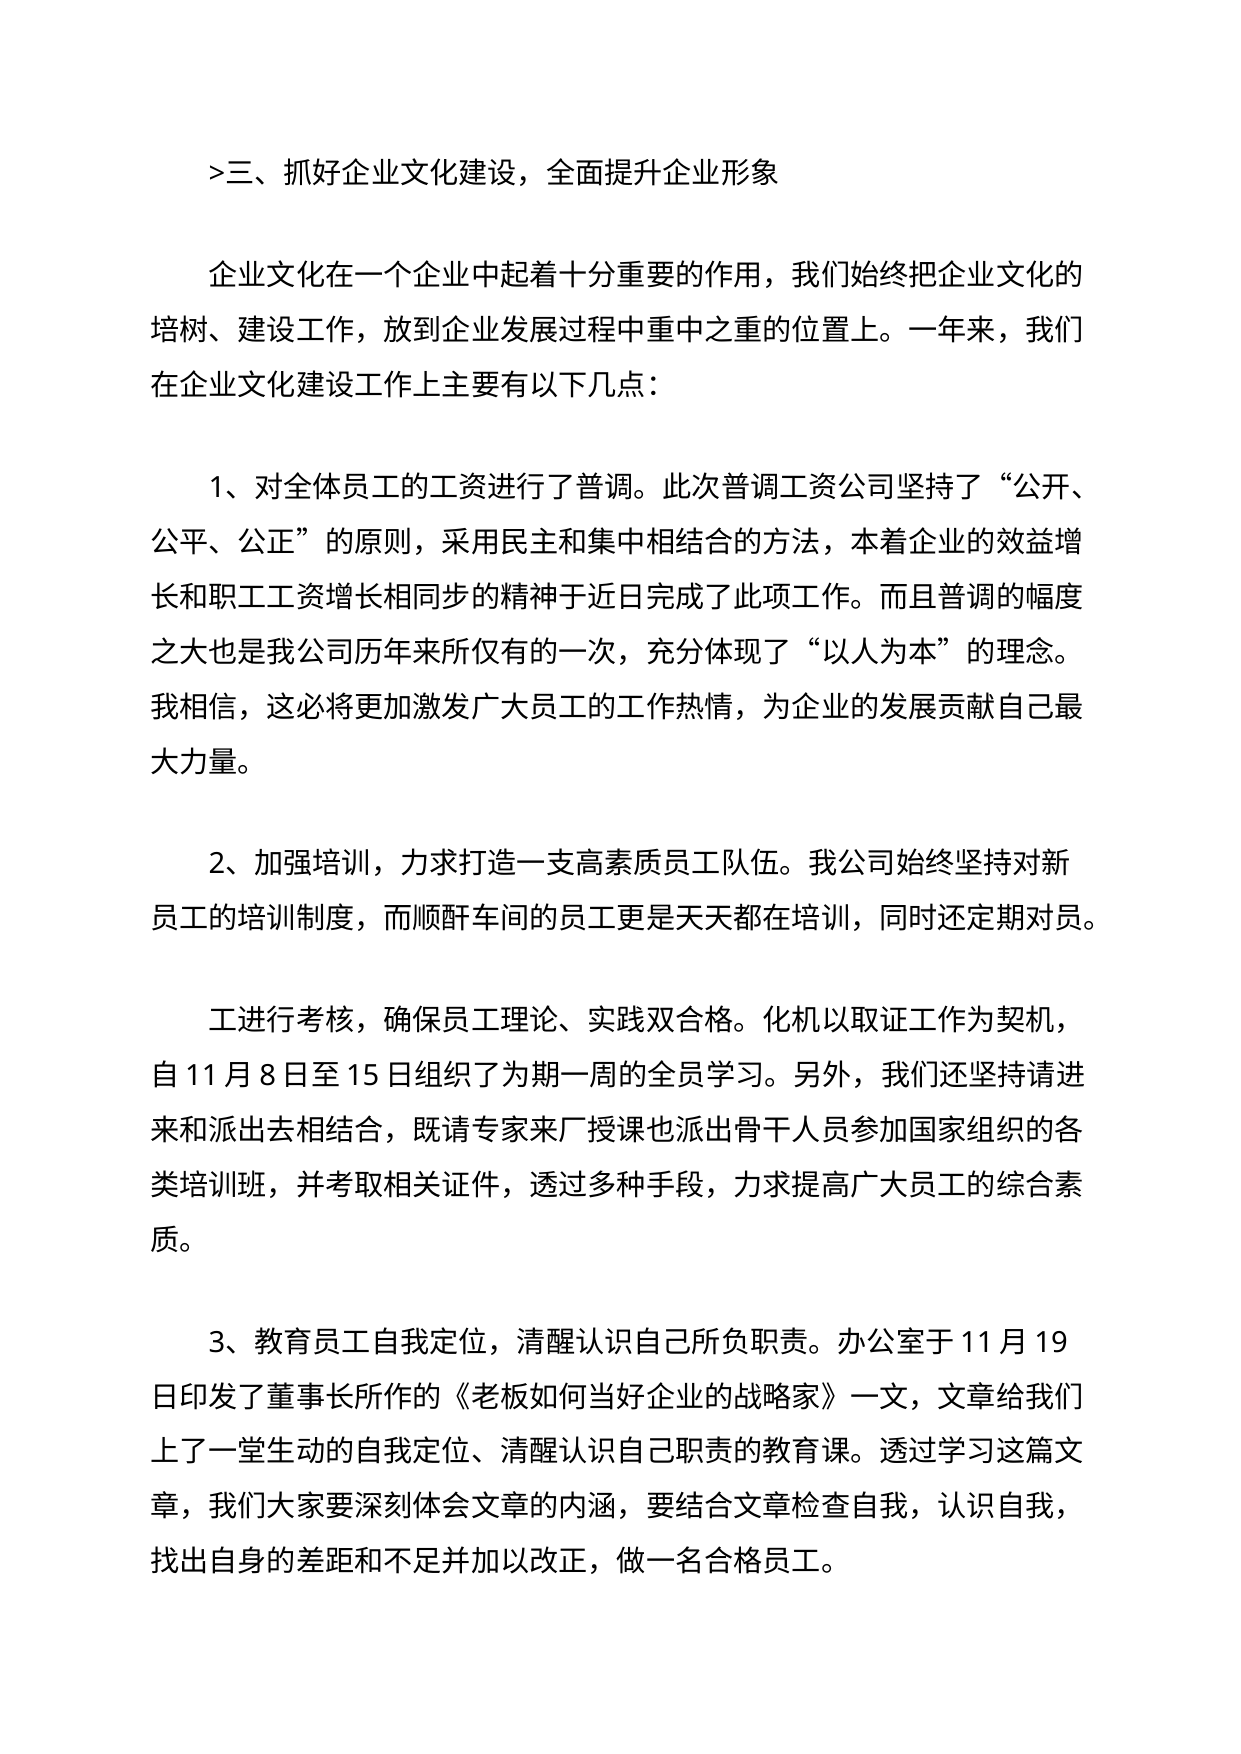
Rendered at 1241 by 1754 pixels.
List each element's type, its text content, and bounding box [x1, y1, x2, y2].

text 工进行考核，确保员工理论、实践双合格。化机以取证工作为契机，自11月8日至15日组织了为期一周的全员学习。另外，我们还坚持请进来和派出去相结合，既请专家来厂授课也派出骨干人员参加国家组织的各类培训班，并考取相关证件，透过多种手段，力求提高广大员工的综合素质。 [150, 997, 1090, 1259]
text 2、加强培训，力求打造一支高素质员工队伍。我公司始终坚持对新员工的培训制度，而顺酐车间的员工更是天天都在培训，同时还定期对员。 [150, 840, 1090, 937]
text 3、教育员工自我定位，清醒认识自己所负职责。办公室于11月19日印发了董事长所作的《老板如何当好企业的战略家》一文，文章给我们上了一堂生动的自我定位、清醒认识自己职责的教育课。透过学习这篇文章，我们大家要深刻体会文章的内涵，要结合文章检查自我，认识自我，找出自身的差距和不足并加以改正，做一名合格员工。 [150, 1318, 1090, 1580]
text 1、对全体员工的工资进行了普调。此次普调工资公司坚持了“公开、公平、公正”的原则，采用民主和集中相结合的方法，本着企业的效益增长和职工工资增长相同步的精神于近日完成了此项工作。而且普调的幅度之大也是我公司历年来所仅有的一次，充分体现了“以人为本”的理念。我相信，这必将更加激发广大员工的工作热情，为企业的发展贡献自己最大力量。 [150, 463, 1090, 780]
text >三、抓好企业文化建设，全面提升企业形象 [150, 150, 1090, 192]
text 企业文化在一个企业中起着十分重要的作用，我们始终把企业文化的培树、建设工作，放到企业发展过程中重中之重的位置上。一年来，我们在企业文化建设工作上主要有以下几点： [150, 252, 1090, 404]
